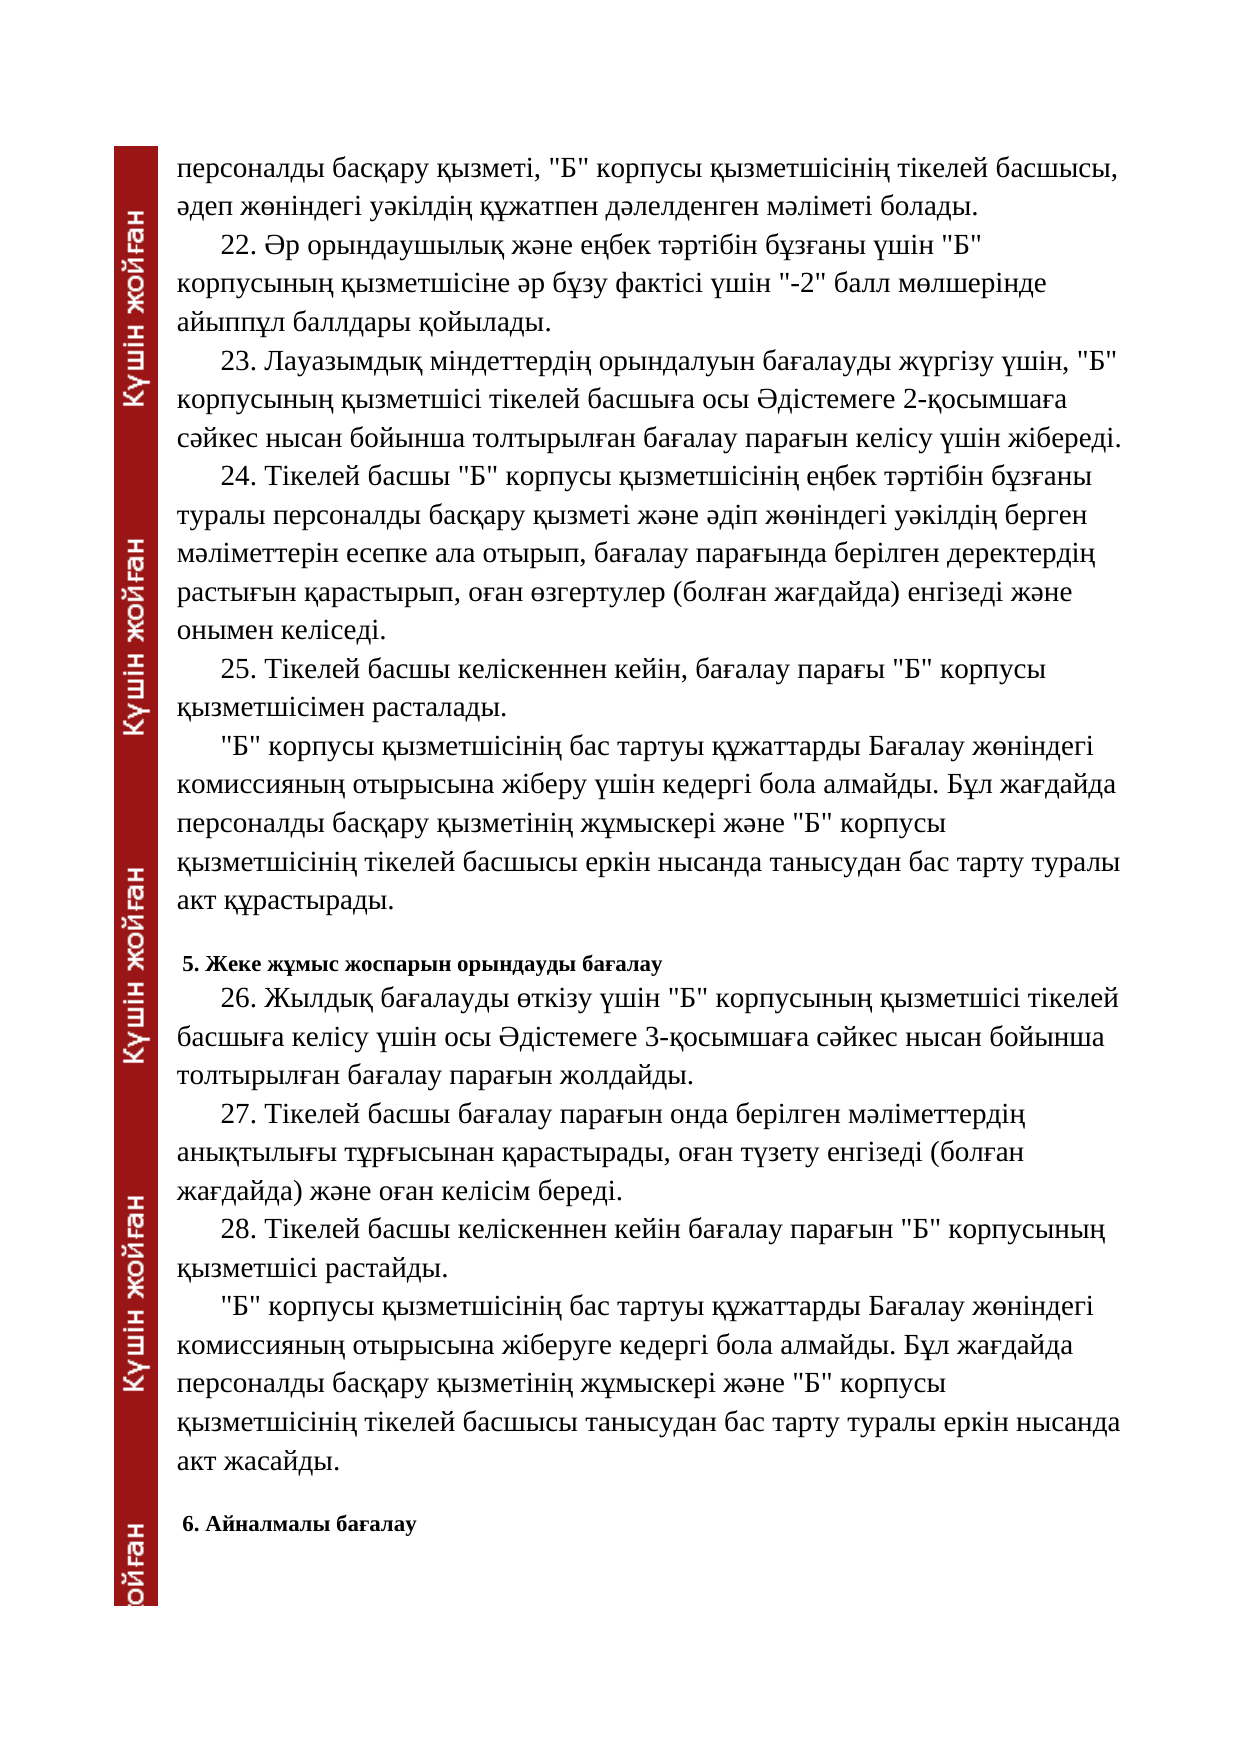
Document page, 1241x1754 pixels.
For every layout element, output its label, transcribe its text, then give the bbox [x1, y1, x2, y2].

picture [114, 976, 158, 980]
text 5. Жеке жұмыс жоспарын орындауды бағалау [112, 950, 1128, 976]
picture [114, 1537, 158, 1606]
picture [114, 146, 158, 150]
picture [114, 1506, 158, 1510]
picture [114, 946, 158, 950]
text 6. Айналмалы бағалау [112, 1510, 1128, 1537]
text 26. Жылдық бағалауды өткізу үшін "Б" корпусының қызметшісі тікелей басшыға келісу үшін осы Әдістемеге 3-қосымшаға сәйкес нысан бойынша толтырылған бағалау парағын жолдайды. 27. Тікелей басшы бағалау парағын онда берілген мәліметтердің анықтылығы тұрғысынан қарастырады, оған түзету енгізеді (болған жағдайда) және оған келісім береді. 28. Тікелей басшы келіскеннен кейін бағалау парағын "Б" корпусының қызметшісі растайды. "Б" корпусы қызметшісінің бас тартуы құжаттарды Бағалау жөніндегі комиссияның отырысына жіберуге кедергі бола алмайды. Бұл жағдайда персоналды басқару қызметінің жұмыскері және "Б" корпусы қызметшісінің тікелей басшысы танысудан бас тарту туралы еркін нысанда акт жасайды. [112, 980, 1128, 1506]
